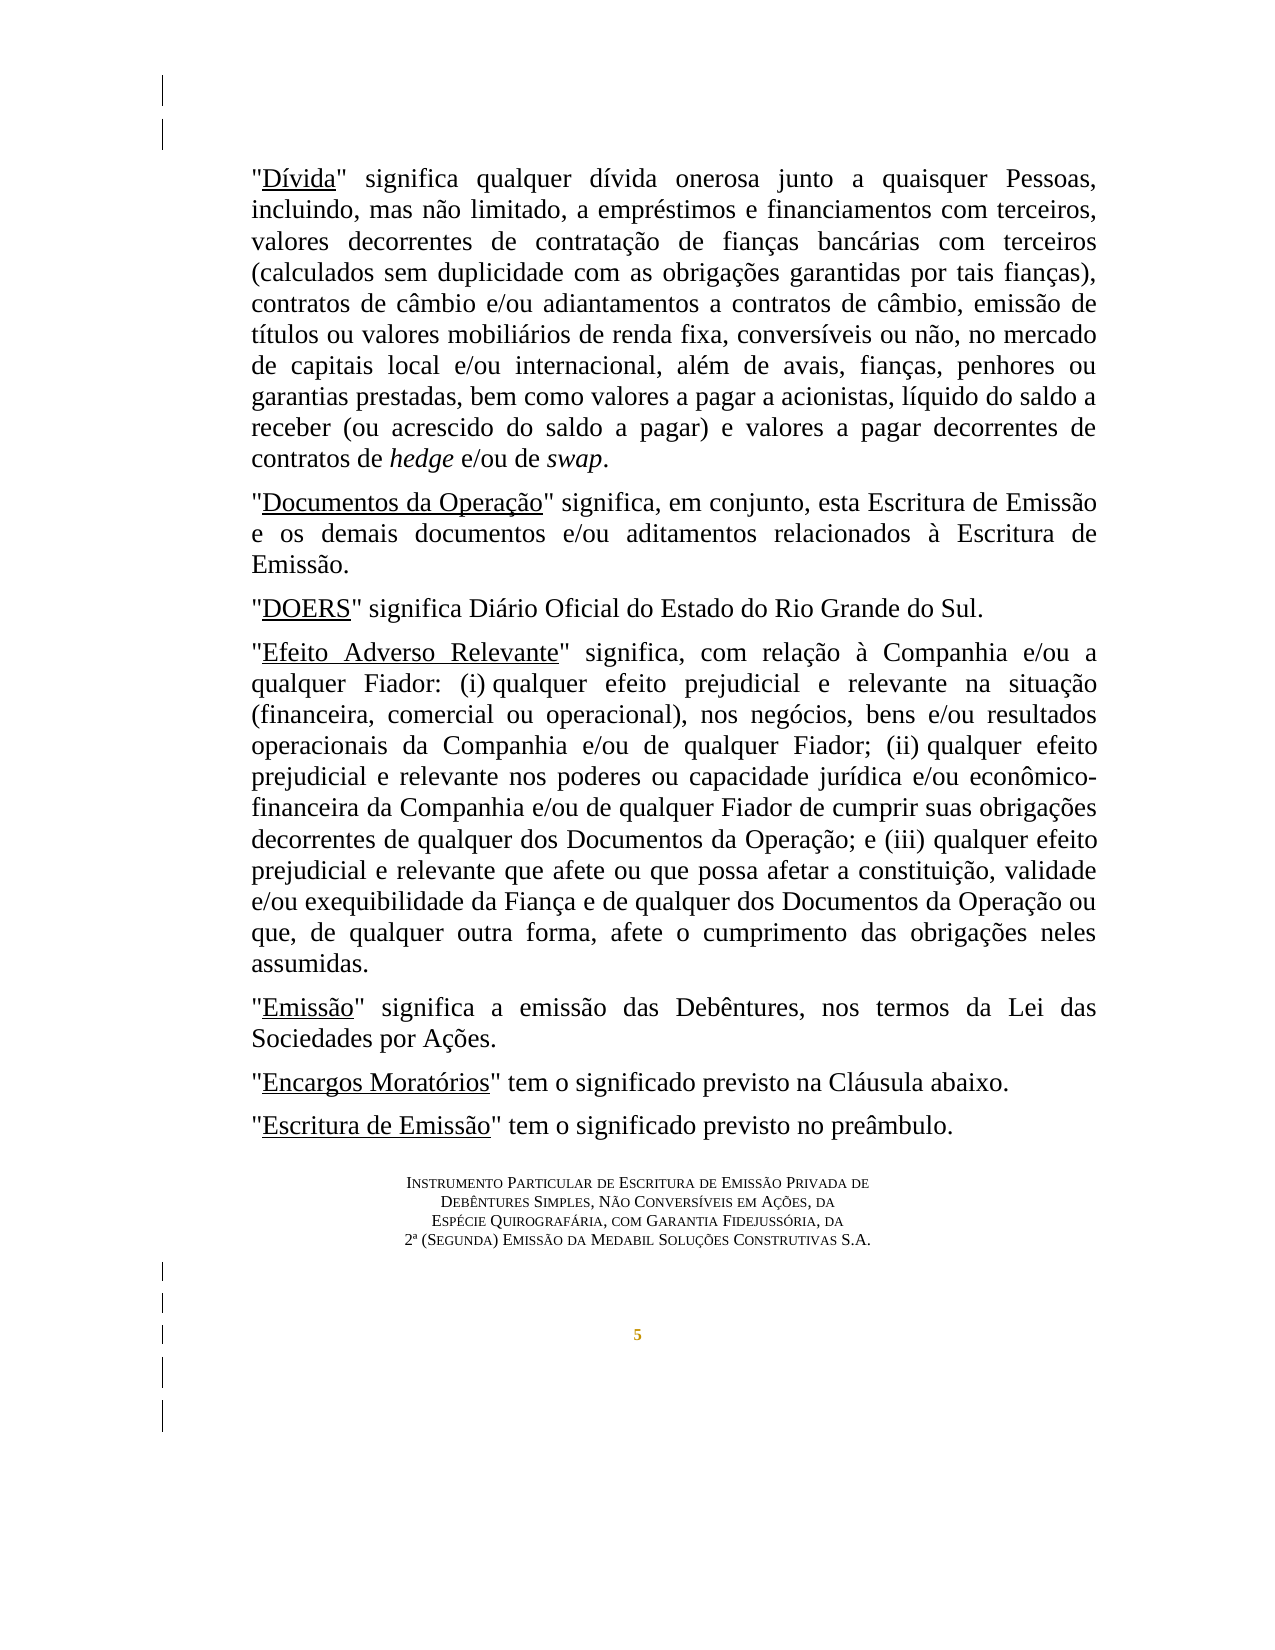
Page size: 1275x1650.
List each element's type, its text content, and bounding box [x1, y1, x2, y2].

text "Efeito Adverso Relevante" significa, com relação à Companhia e/ou a qualquer Fiador: (i) qualquer efeito prejudicial e relevante na situação (financeira, comercial ou operacional), nos negócios, bens e/ou resultados operacionais da Companhia e/ou de qualquer Fiador; (ii) qualquer efeito prejudicial e relevante nos poderes ou capacidade jurídica e/ou econômico-financeira da Companhia e/ou de qualquer Fiador de cumprir suas obrigações decorrentes de qualquer dos Documentos da Operação; e (iii) qualquer efeito prejudicial e relevante que afete ou que possa afetar a constituição, validade e/ou exequibilidade da Fiança e de qualquer dos Documentos da Operação ou que, de qualquer outra forma, afete o cumprimento das obrigações neles assumidas. [251, 636, 1098, 978]
text "Escritura de Emissão" tem o significado previsto no preâmbulo. [251, 1109, 1098, 1141]
text "Dívida" significa qualquer dívida onerosa junto a quaisquer Pessoas, incluindo, mas não limitado, a empréstimos e financiamentos com terceiros, valores decorrentes de contratação de fianças bancárias com terceiros (calculados sem duplicidade com as obrigações garantidas por tais fianças), contratos de câmbio e/ou adiantamentos a contratos de câmbio, emissão de títulos ou valores mobiliários de renda fixa, conversíveis ou não, no mercado de capitais local e/ou internacional, além de avais, fianças, penhores ou garantias prestadas, bem como valores a pagar a acionistas, líquido do saldo a receber (ou acrescido do saldo a pagar) e valores a pagar decorrentes de contratos de hedge e/ou de swap. [251, 162, 1098, 474]
text "Documentos da Operação" significa, em conjunto, esta Escritura de Emissão e os demais documentos e/ou aditamentos relacionados à Escritura de Emissão. [251, 486, 1098, 580]
text "Encargos Moratórios" tem o significado previsto na Cláusula 8.23 abaixo. [251, 1066, 1098, 1097]
text "DOERS" significa Diário Oficial do Estado do Rio Grande do Sul. [251, 592, 1098, 623]
text "Emissão" significa a emissão das Debêntures, nos termos da Lei das Sociedades por Ações. [251, 991, 1098, 1053]
